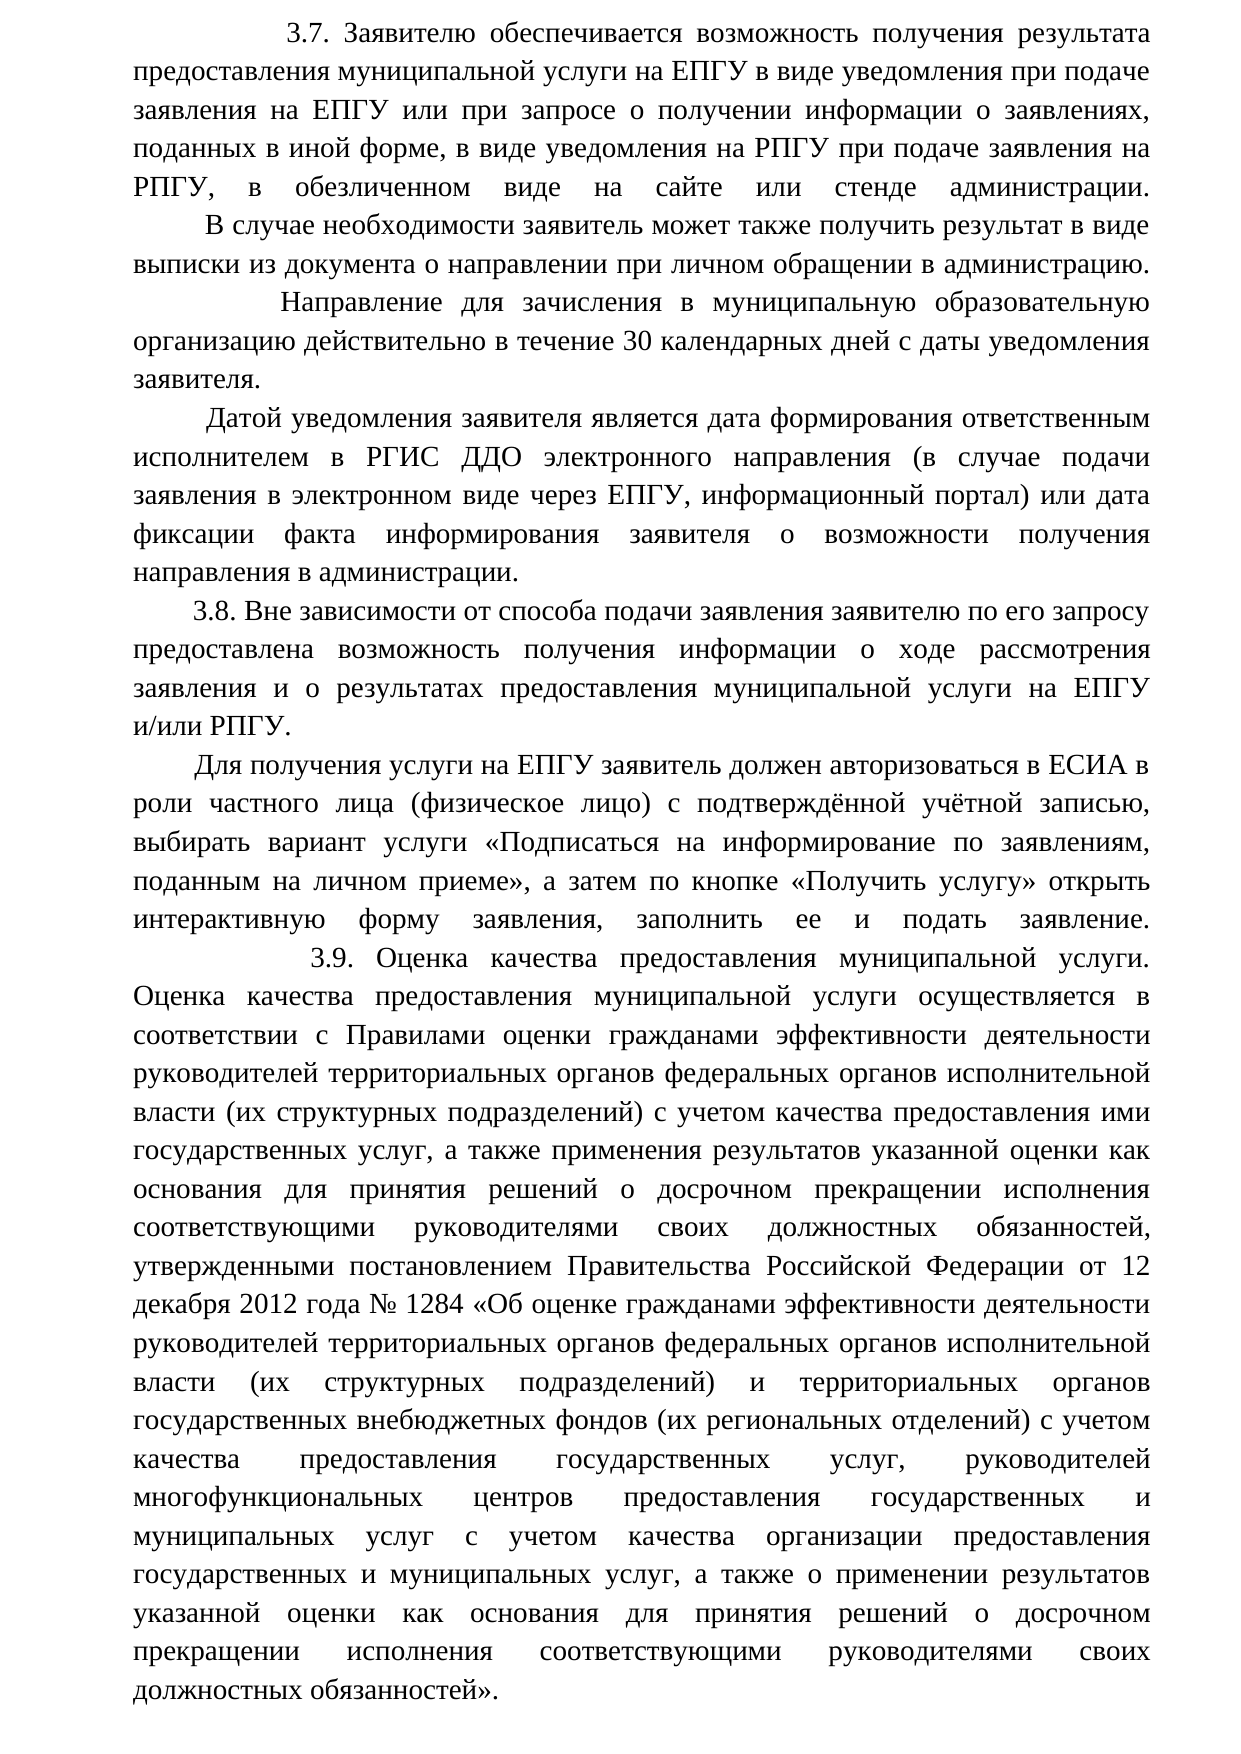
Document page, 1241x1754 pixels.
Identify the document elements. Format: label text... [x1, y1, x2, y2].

text Для получения услуги на ЕПГУ заявитель должен авторизоваться в ЕСИА в роли частного лица (физическое лицо) с подтверждённой учётной записью, выбирать вариант услуги «Подписаться на информирование по заявлениям, поданным на личном приеме», а затем по кнопке «Получить услугу» открыть интерактивную форму заявления, заполнить ее и подать заявление. 3.9. Оценка качества предоставления муниципальной услуги. Оценка качества предоставления муниципальной услуги осуществляется в соответствии с Правилами оценки гражданами эффективности деятельности руководителей территориальных органов федеральных органов исполнительной власти (их структурных подразделений) с учетом качества предоставления ими государственных услуг, а также применения результатов указанной оценки как основания для принятия решений о досрочном прекращении исполнения соответствующими руководителями своих должностных обязанностей, утвержденными постановлением Правительства Российской Федерации от 12 декабря 2012 года № 1284 «Об оценке гражданами эффективности деятельности руководителей территориальных органов федеральных органов исполнительной власти (их структурных подразделений) и территориальных органов государственных внебюджетных фондов (их региональных отделений) с учетом качества предоставления государственных услуг, руководителей многофункциональных центров предоставления государственных и муниципальных услуг с учетом качества организации предоставления государственных и муниципальных услуг, а также о применении результатов указанной оценки как основания для принятия решений о досрочном прекращении исполнения соответствующими руководителями своих должностных обязанностей». [133, 747, 1151, 1706]
text 3.7. Заявителю обеспечивается возможность получения результата предоставления муниципальной услуги на ЕПГУ в виде уведомления при подаче заявления на ЕПГУ или при запросе о получении информации о заявлениях, поданных в иной форме, в виде уведомления на РПГУ при подаче заявления на РПГУ, в обезличенном виде на сайте или стенде администрации. В случае необходимости заявитель может также получить результат в виде выписки из документа о направлении при личном обращении в администрацию. Направление для зачисления в муниципальную образовательную организацию действительно в течение 30 календарных дней с даты уведомления заявителя. [133, 15, 1151, 395]
text Датой уведомления заявителя является дата формирования ответственным исполнителем в РГИС ДДО электронного направления (в случае подачи заявления в электронном виде через ЕПГУ, информационный портал) или дата фиксации факта информирования заявителя о возможности получения направления в администрации. [133, 400, 1151, 588]
text 3.8. Вне зависимости от способа подачи заявления заявителю по его запросу предоставлена возможность получения информации о ходе рассмотрения заявления и о результатах предоставления муниципальной услуги на ЕПГУ и/или РПГУ. [133, 593, 1151, 742]
